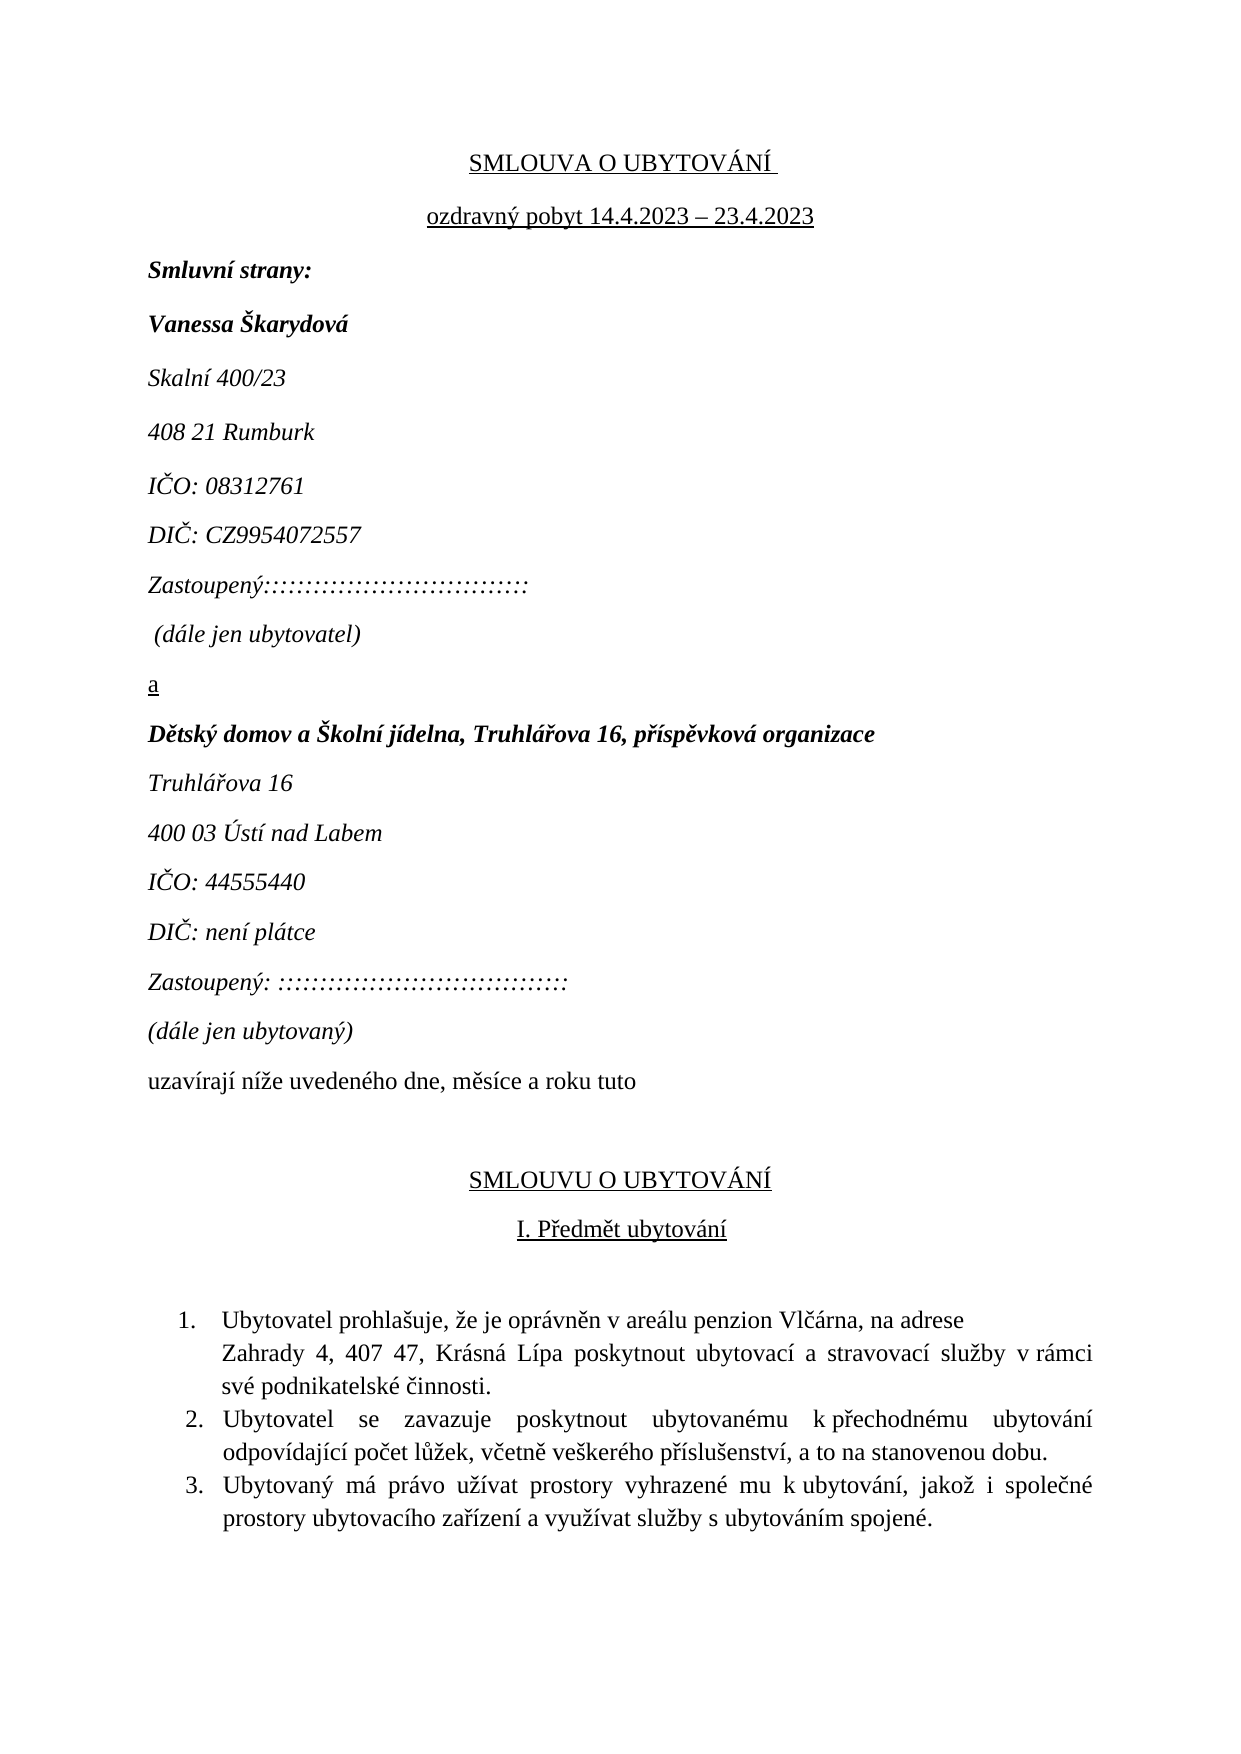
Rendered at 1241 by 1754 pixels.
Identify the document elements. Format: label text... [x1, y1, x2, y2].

text Dětský domov a Školní jídelna, Truhlářova 16, příspěvková organizace [148, 719, 1093, 747]
text SMLOUVU O UBYTOVÁNÍ [148, 1165, 1093, 1194]
text 400 03 Ústí nad Labem [148, 818, 1093, 847]
text uzavírají níže uvedeného dne, měsíce a roku tuto [148, 1066, 1093, 1094]
text (dále jen ubytovaný) [148, 1016, 1093, 1045]
text Smluvní strany: [148, 255, 1093, 284]
text SMLOUVA O UBYTOVÁNÍ [148, 148, 1093, 176]
text DIČ: není plátce [148, 917, 1093, 946]
text Vanessa Škarydová [148, 309, 1093, 338]
text IČO: 08312761 [148, 471, 1093, 499]
text 408 21 Rumburk [148, 417, 1093, 446]
text Zastoupený: ::::::::::::::::::::::::::::::::::: [148, 967, 1093, 995]
list Ubytovatel prohlašuje, že je oprávněn v areálu penzion Vlčárna, na adrese [177, 1305, 1093, 1334]
text Zastoupený:::::::::::::::::::::::::::::::: [148, 570, 1093, 599]
text IČO: 44555440 [148, 867, 1093, 896]
text (dále jen ubytovatel) [148, 619, 1093, 648]
text Skalní 400/23 [148, 363, 1093, 392]
list I. Předmět ubytování [481, 1214, 1093, 1243]
list Ubytovatel se zavazuje poskytnout ubytovanému k přechodnému ubytování odpovídající počet lůžek, včetně veškerého příslušenství, a to na stanovenou dobu. [185, 1404, 1093, 1466]
list Ubytovaný má právo užívat prostory vyhrazené mu k ubytování, jakož i společné prostory ubytovacího zařízení a využívat služby s ubytováním spojené. [185, 1470, 1093, 1532]
text a [148, 669, 1093, 698]
text ozdravný pobyt 14.4.2023 – 23.4.2023 [148, 201, 1093, 230]
text Zahrady 4, 407 47, Krásná Lípa poskytnout ubytovací a stravovací služby v rámci své podnikatelské činnosti. [221, 1338, 1093, 1400]
text Truhlářova 16 [148, 768, 1093, 797]
text DIČ: CZ9954072557 [148, 520, 1093, 549]
